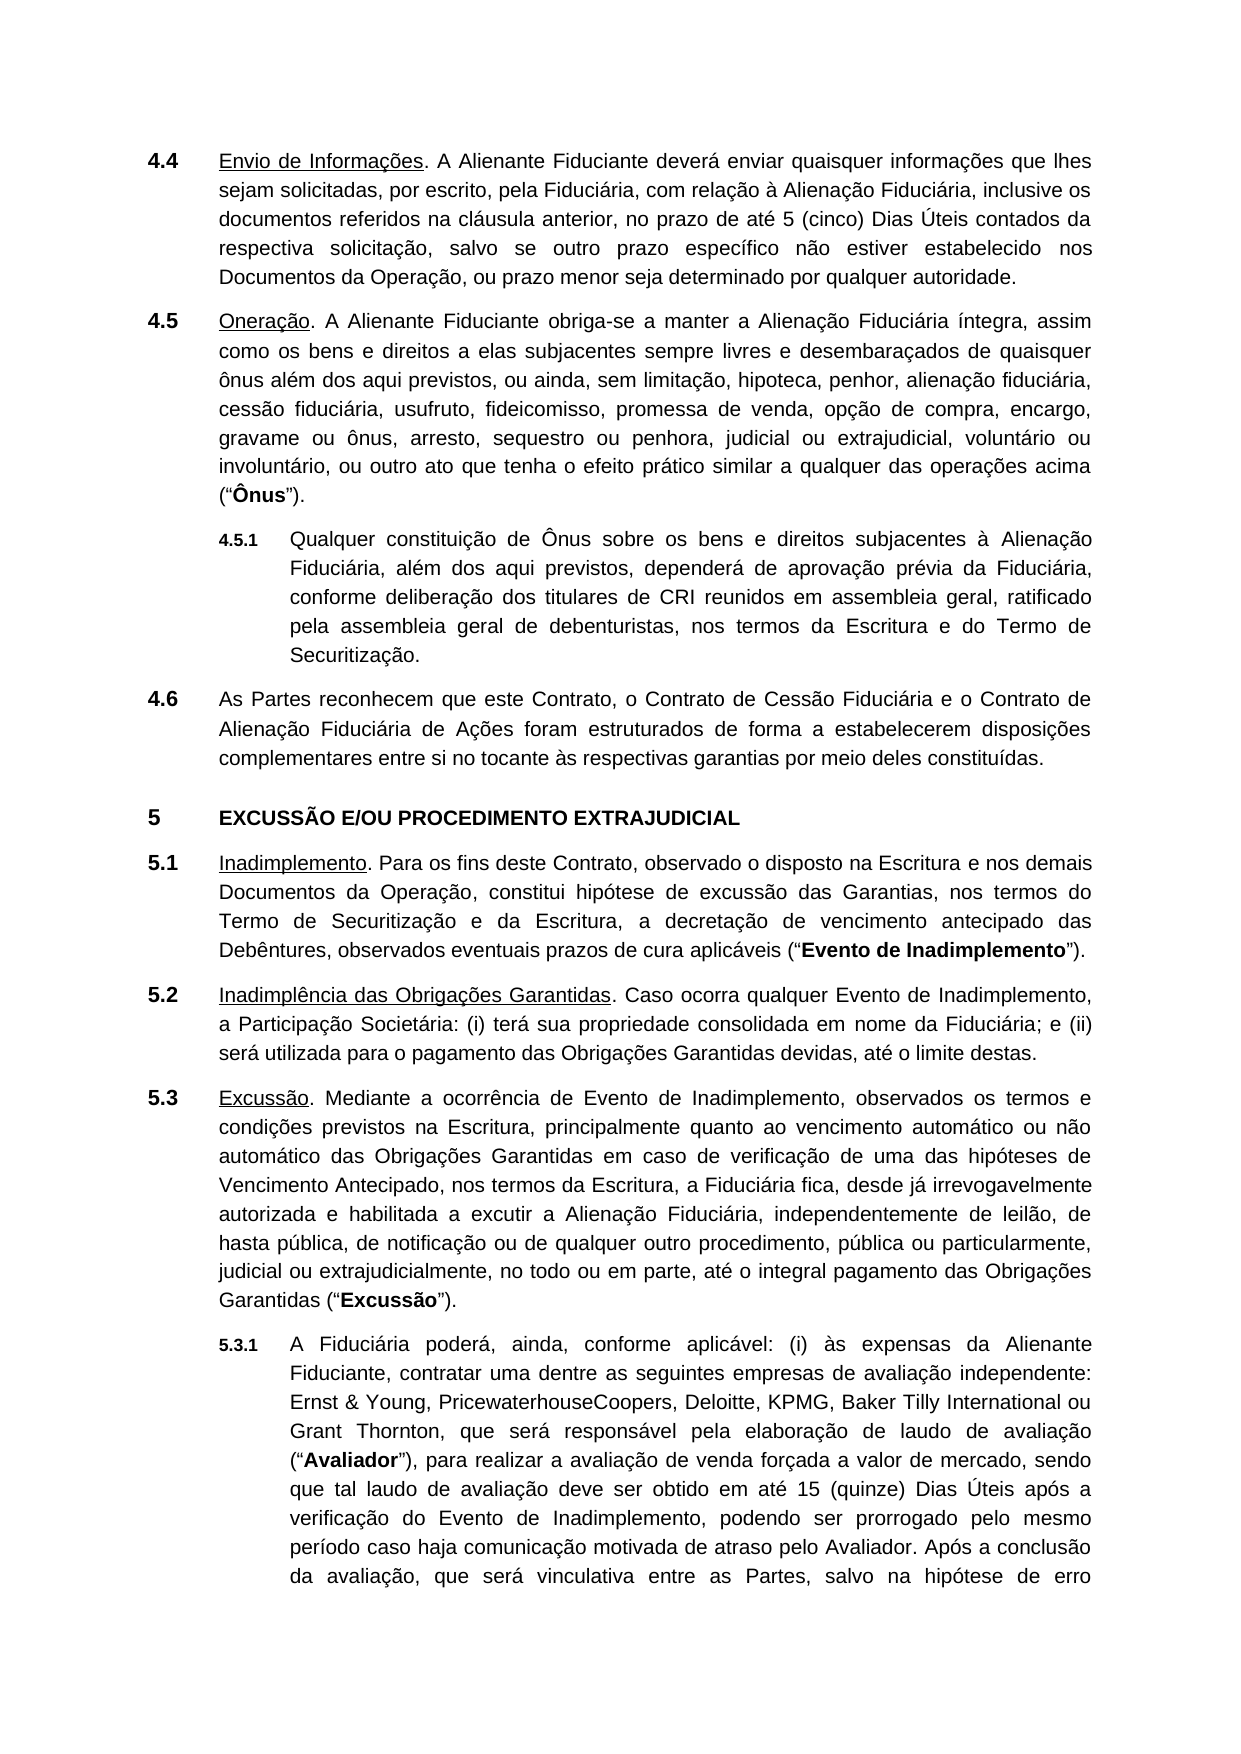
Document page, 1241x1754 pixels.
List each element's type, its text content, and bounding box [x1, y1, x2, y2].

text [218, 1332, 1092, 1587]
text Envio de Informações. A Alienante Fiduciante deverá enviar quaisquer informações que lhes sejam solicitadas, por escrito, pela Fiduciária, com relação à Alienação Fiduciária, inclusive os documentos referidos na cláusula anterior, no prazo de até 5 (cinco) Dias Úteis contados da respectiva solicitação, salvo se outro prazo específico não estiver estabelecido nos Documentos da Operação, ou prazo menor seja determinado por qualquer autoridade. [148, 148, 1092, 289]
text Qualquer constituição de Ônus sobre os bens e direitos subjacentes à Alienação Fiduciária, além dos aqui previstos, dependerá de aprovação prévia da Fiduciária, conforme deliberação dos titulares de CRI reunidos em assembleia geral, ratificado pela assembleia geral de debenturistas, nos termos da Escritura e do Termo de Securitização. [218, 527, 1092, 667]
text EXCUSSÃO E/OU PROCEDIMENTO EXTRAJUDICIAL [148, 803, 1092, 830]
text As Partes reconhecem que este Contrato, o Contrato de Cessão Fiduciária e o Contrato de Alienação Fiduciária de Ações foram estruturados de forma a estabelecerem disposições complementares entre si no tocante às respectivas garantias por meio deles constituídas. [148, 686, 1092, 769]
text Oneração. A Alienante Fiduciante obriga-se a manter a Alienação Fiduciária íntegra, assim como os bens e direitos a elas subjacentes sempre livres e desembaraçados de quaisquer ônus além dos aqui previstos, ou ainda, sem limitação, hipoteca, penhor, alienação fiduciária, cessão fiduciária, usufruto, fideicomisso, promessa de venda, opção de compra, encargo, gravame ou ônus, arresto, sequestro ou penhora, judicial ou extrajudicial, voluntário ou involuntário, ou outro ato que tenha o efeito prático similar a qualquer das operações acima (“Ônus”). [148, 308, 1092, 507]
text Inadimplência das Obrigações Garantidas. Caso ocorra qualquer Evento de Inadimplemento, a Participação Societária: (i) terá sua propriedade consolidada em nome da Fiduciária; e (ii) será utilizada para o pagamento das Obrigações Garantidas devidas, até o limite destas. [148, 982, 1092, 1065]
text Excussão. Mediante a ocorrência de Evento de Inadimplemento, observados os termos e condições previstos na Escritura, principalmente quanto ao vencimento automático ou não automático das Obrigações Garantidas em caso de verificação de uma das hipóteses de Vencimento Antecipado, nos termos da Escritura, a Fiduciária fica, desde já irrevogavelmente autorizada e habilitada a excutir a Alienação Fiduciária, independentemente de leilão, de hasta pública, de notificação ou de qualquer outro procedimento, pública ou particularmente, judicial ou extrajudicialmente, no todo ou em parte, até o integral pagamento das Obrigações Garantidas (“Excussão”). [148, 1084, 1092, 1312]
text Inadimplemento. Para os fins deste Contrato, observado o disposto na Escritura e nos demais Documentos da Operação, constitui hipótese de excussão das Garantias, nos termos do Termo de Securitização e da Escritura, a decretação de vencimento antecipado das Debêntures, observados eventuais prazos de cura aplicáveis (“Evento de Inadimplemento”). [148, 850, 1092, 962]
